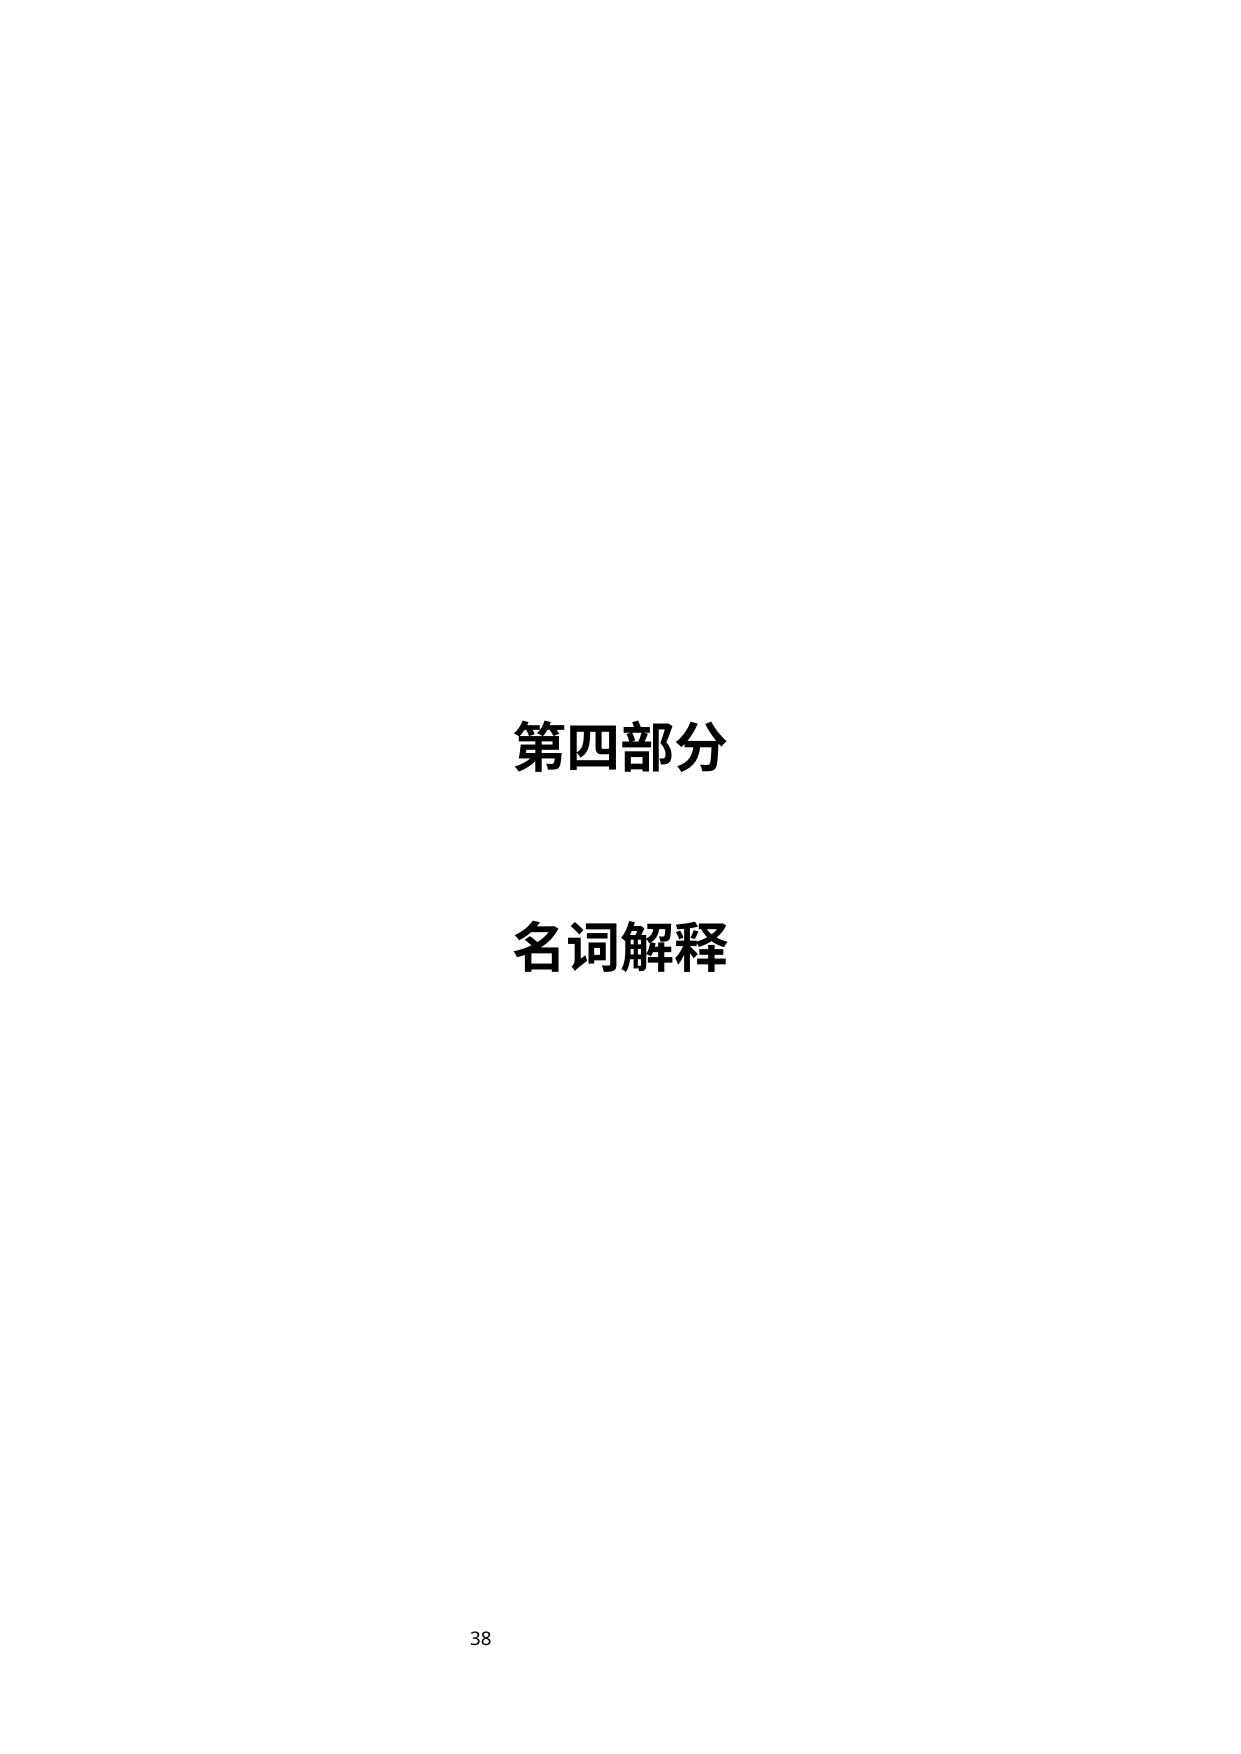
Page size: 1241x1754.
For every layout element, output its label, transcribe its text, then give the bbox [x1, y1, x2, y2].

text 第四部分 [188, 694, 1052, 794]
text 名词解释 [188, 893, 1052, 993]
